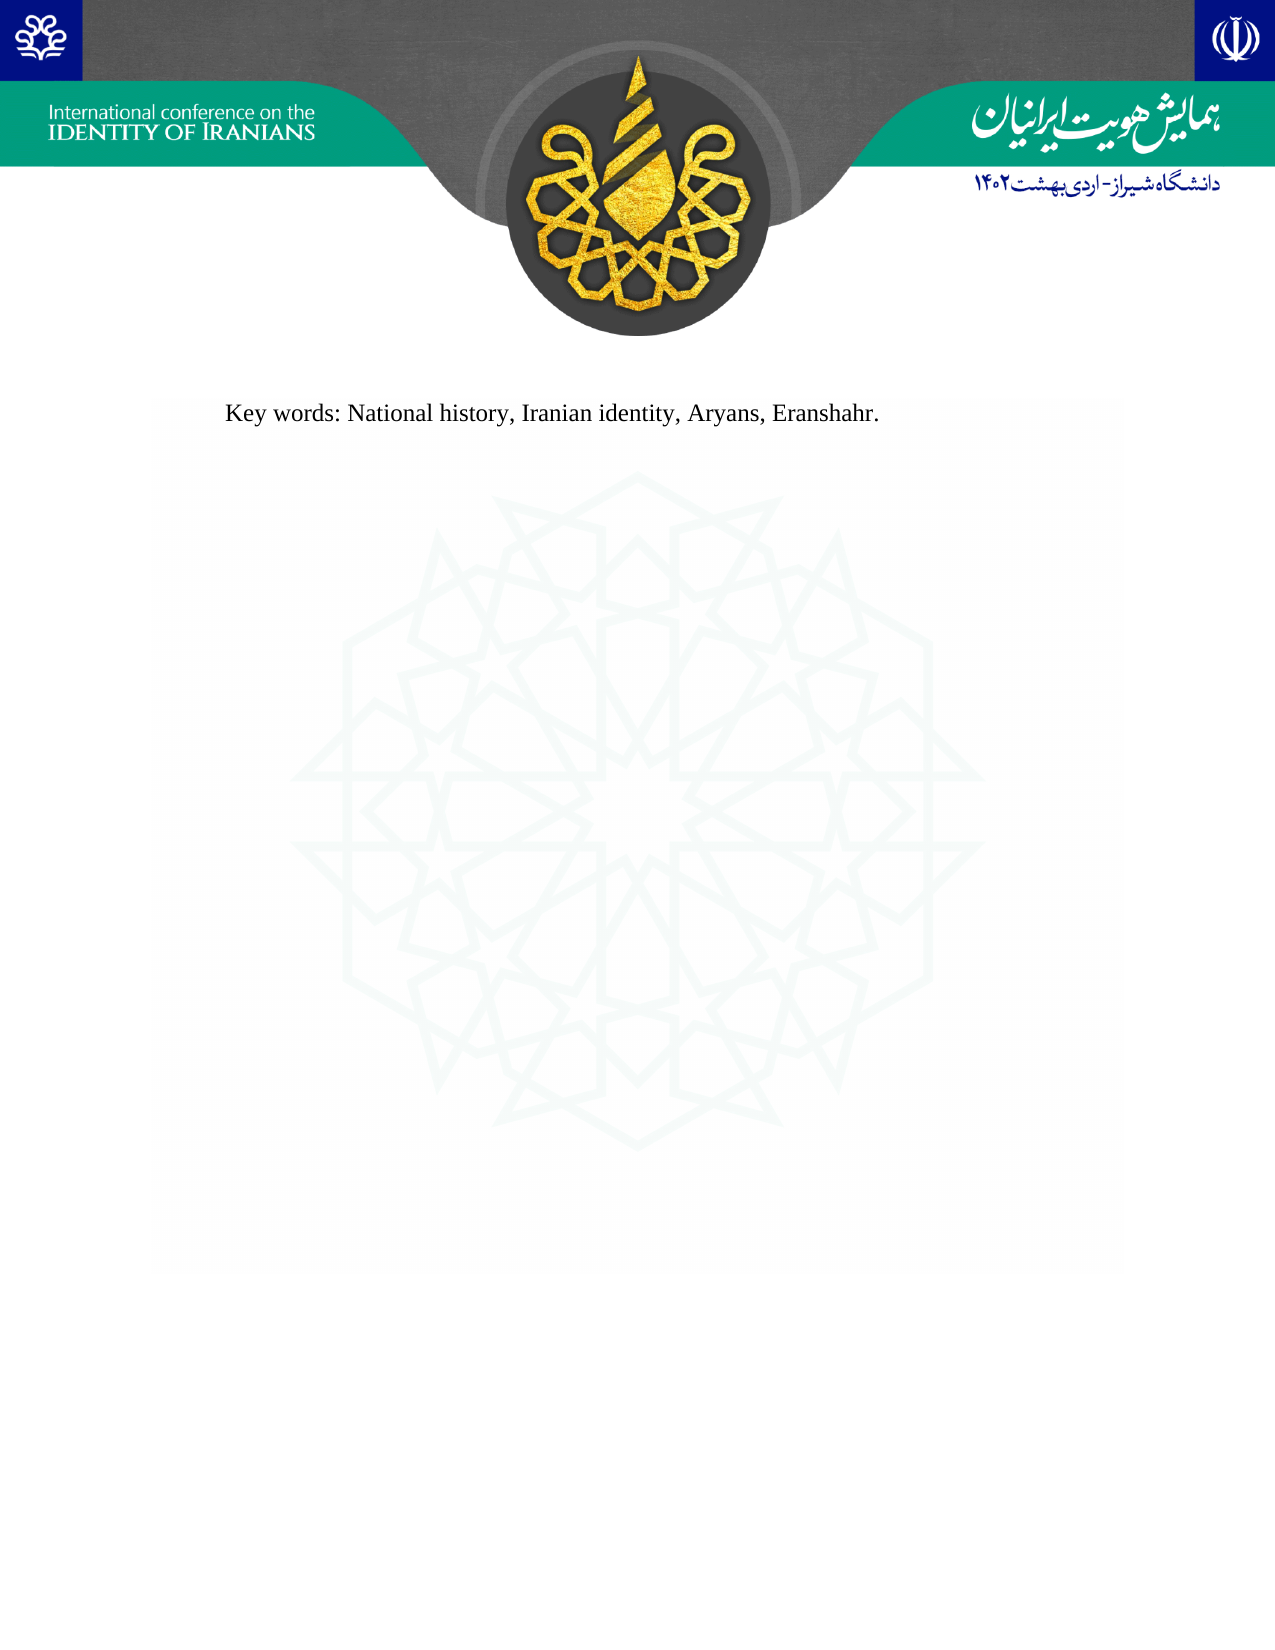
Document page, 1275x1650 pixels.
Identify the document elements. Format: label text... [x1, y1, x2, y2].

list Key words: National history, Iranian identity, Aryans, Eranshahr. [225, 150, 1125, 426]
picture [0, 0, 1275, 1274]
